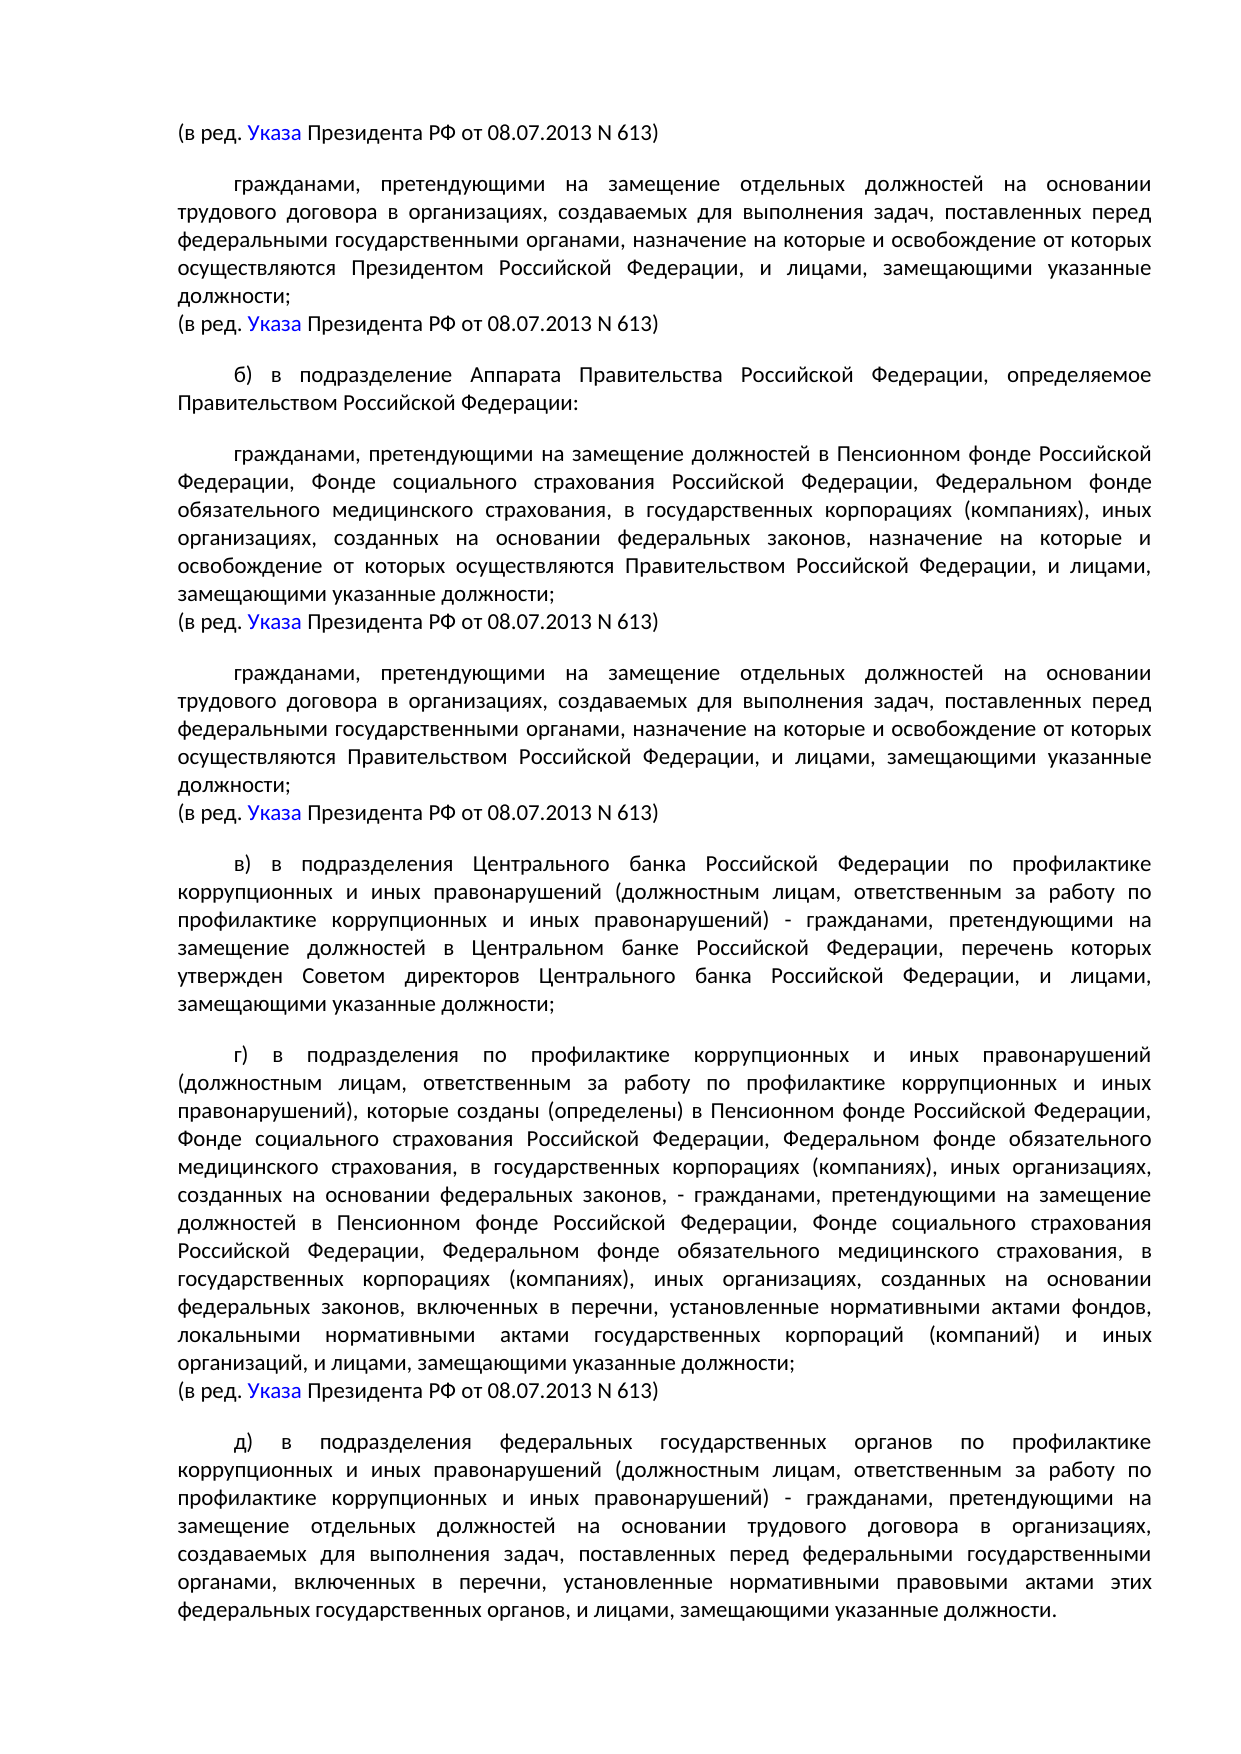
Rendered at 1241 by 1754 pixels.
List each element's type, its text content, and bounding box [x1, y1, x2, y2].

text (в ред. Указа Президента РФ от 08.07.2013 N 613) [177, 798, 1152, 826]
text б) в подразделение Аппарата Правительства Российской Федерации, определяемое Правительством Российской Федерации: [177, 360, 1152, 416]
text г) в подразделения по профилактике коррупционных и иных правонарушений (должностным лицам, ответственным за работу по профилактике коррупционных и иных правонарушений), которые созданы (определены) в Пенсионном фонде Российской Федерации, Фонде социального страхования Российской Федерации, Федеральном фонде обязательного медицинского страхования, в государственных корпорациях (компаниях), иных организациях, созданных на основании федеральных законов, - гражданами, претендующими на замещение должностей в Пенсионном фонде Российской Федерации, Фонде социального страхования Российской Федерации, Федеральном фонде обязательного медицинского страхования, в государственных корпорациях (компаниях), иных организациях, созданных на основании федеральных законов, включенных в перечни, установленные нормативными актами фондов, локальными нормативными актами государственных корпораций (компаний) и иных организаций, и лицами, замещающими указанные должности; [177, 1040, 1152, 1376]
text гражданами, претендующими на замещение должностей в Пенсионном фонде Российской Федерации, Фонде социального страхования Российской Федерации, Федеральном фонде обязательного медицинского страхования, в государственных корпорациях (компаниях), иных организациях, созданных на основании федеральных законов, назначение на которые и освобождение от которых осуществляются Правительством Российской Федерации, и лицами, замещающими указанные должности; [177, 439, 1152, 607]
text в) в подразделения Центрального банка Российской Федерации по профилактике коррупционных и иных правонарушений (должностным лицам, ответственным за работу по профилактике коррупционных и иных правонарушений) - гражданами, претендующими на замещение должностей в Центральном банке Российской Федерации, перечень которых утвержден Советом директоров Центрального банка Российской Федерации, и лицами, замещающими указанные должности; [177, 849, 1152, 1017]
text (в ред. Указа Президента РФ от 08.07.2013 N 613) [177, 118, 1152, 146]
text гражданами, претендующими на замещение отдельных должностей на основании трудового договора в организациях, создаваемых для выполнения задач, поставленных перед федеральными государственными органами, назначение на которые и освобождение от которых осуществляются Правительством Российской Федерации, и лицами, замещающими указанные должности; [177, 658, 1152, 798]
text гражданами, претендующими на замещение отдельных должностей на основании трудового договора в организациях, создаваемых для выполнения задач, поставленных перед федеральными государственными органами, назначение на которые и освобождение от которых осуществляются Президентом Российской Федерации, и лицами, замещающими указанные должности; [177, 169, 1152, 309]
text д) в подразделения федеральных государственных органов по профилактике коррупционных и иных правонарушений (должностным лицам, ответственным за работу по профилактике коррупционных и иных правонарушений) - гражданами, претендующими на замещение отдельных должностей на основании трудового договора в организациях, создаваемых для выполнения задач, поставленных перед федеральными государственными органами, включенных в перечни, установленные нормативными правовыми актами этих федеральных государственных органов, и лицами, замещающими указанные должности. [177, 1427, 1152, 1623]
text (в ред. Указа Президента РФ от 08.07.2013 N 613) [177, 309, 1152, 337]
text (в ред. Указа Президента РФ от 08.07.2013 N 613) [177, 1376, 1152, 1404]
text (в ред. Указа Президента РФ от 08.07.2013 N 613) [177, 607, 1152, 635]
